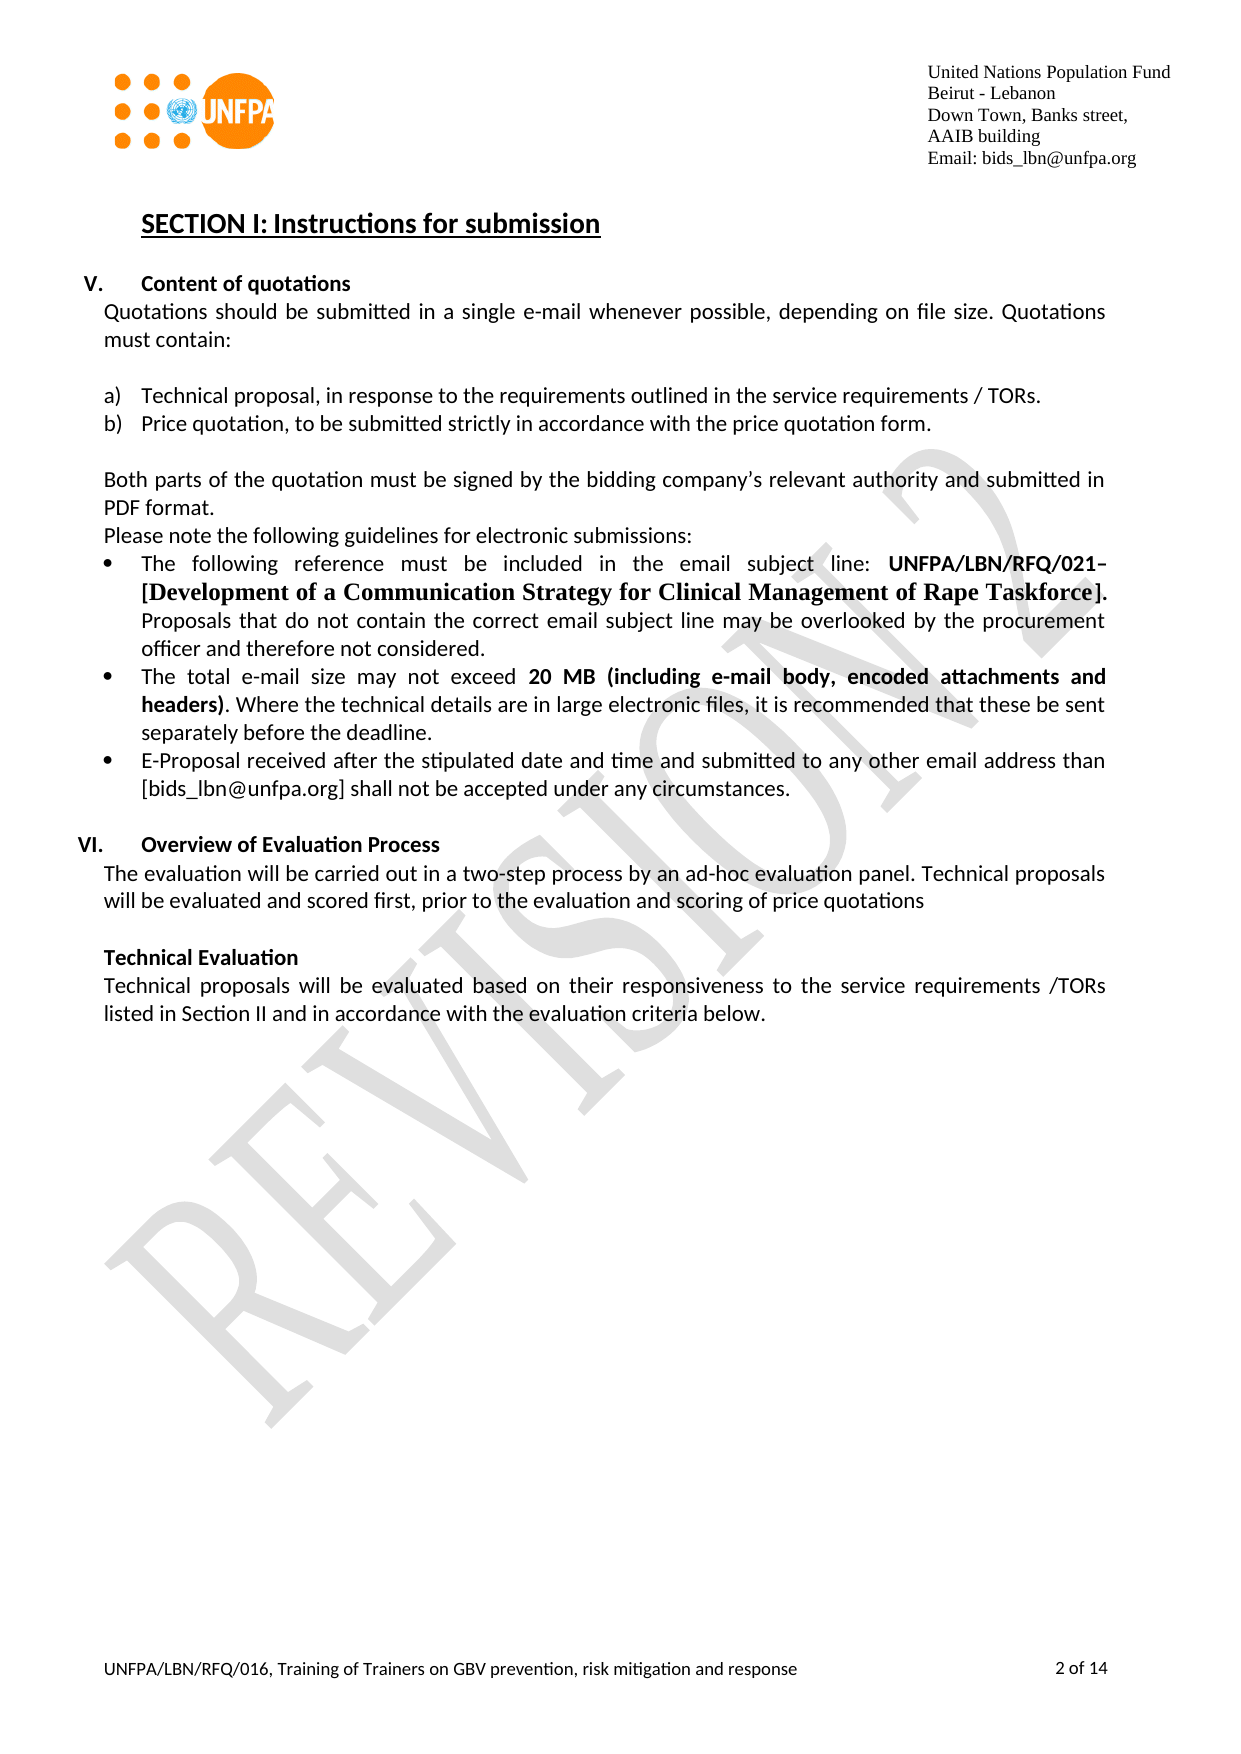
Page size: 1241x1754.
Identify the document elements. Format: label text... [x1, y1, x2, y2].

picture [114, 73, 274, 149]
list Price quotation, to be submitted strictly in accordance with the price quotation form. [103, 409, 1107, 437]
list Overview of Evaluation Process [103, 831, 1107, 859]
list E-Proposal received after the stipulated date and time and submitted to any other email address than [bids_lbn@unfpa.org] shall not be accepted under any circumstances. [103, 747, 1107, 803]
text Quotations should be submitted in a single e-mail whenever possible, depending on file size. Quotations must contain: [103, 297, 1107, 353]
text Both parts of the quotation must be signed by the bidding company’s relevant authority and submitted in PDF format. [103, 465, 1107, 521]
list Content of quotations [103, 269, 1107, 297]
text Technical Evaluation [103, 943, 1107, 971]
text Technical proposals will be evaluated based on their responsiveness to the service requirements /TORs listed in Section II and in accordance with the evaluation criteria below. [103, 971, 1107, 1027]
list The following reference must be included in the email subject line: UNFPA/LBN/RFQ/021– [Development of a Communication Strategy for Clinical Management of Rape Taskforce]. Proposals that do not contain the correct email subject line may be overlooked by the procurement officer and therefore not considered. [103, 549, 1107, 662]
list SECTION I: Instructions for submission [141, 206, 1107, 241]
list Technical proposal, in response to the requirements outlined in the service requirements / TORs. [103, 381, 1107, 409]
text Please note the following guidelines for electronic submissions: [103, 521, 1107, 549]
text The evaluation will be carried out in a two-step process by an ad-hoc evaluation panel. Technical proposals will be evaluated and scored first, prior to the evaluation and scoring of price quotations [103, 859, 1107, 915]
list The total e-mail size may not exceed 20 MB (including e-mail body, encoded attachments and headers). Where the technical details are in large electronic files, it is recommended that these be sent separately before the deadline. [103, 662, 1107, 747]
